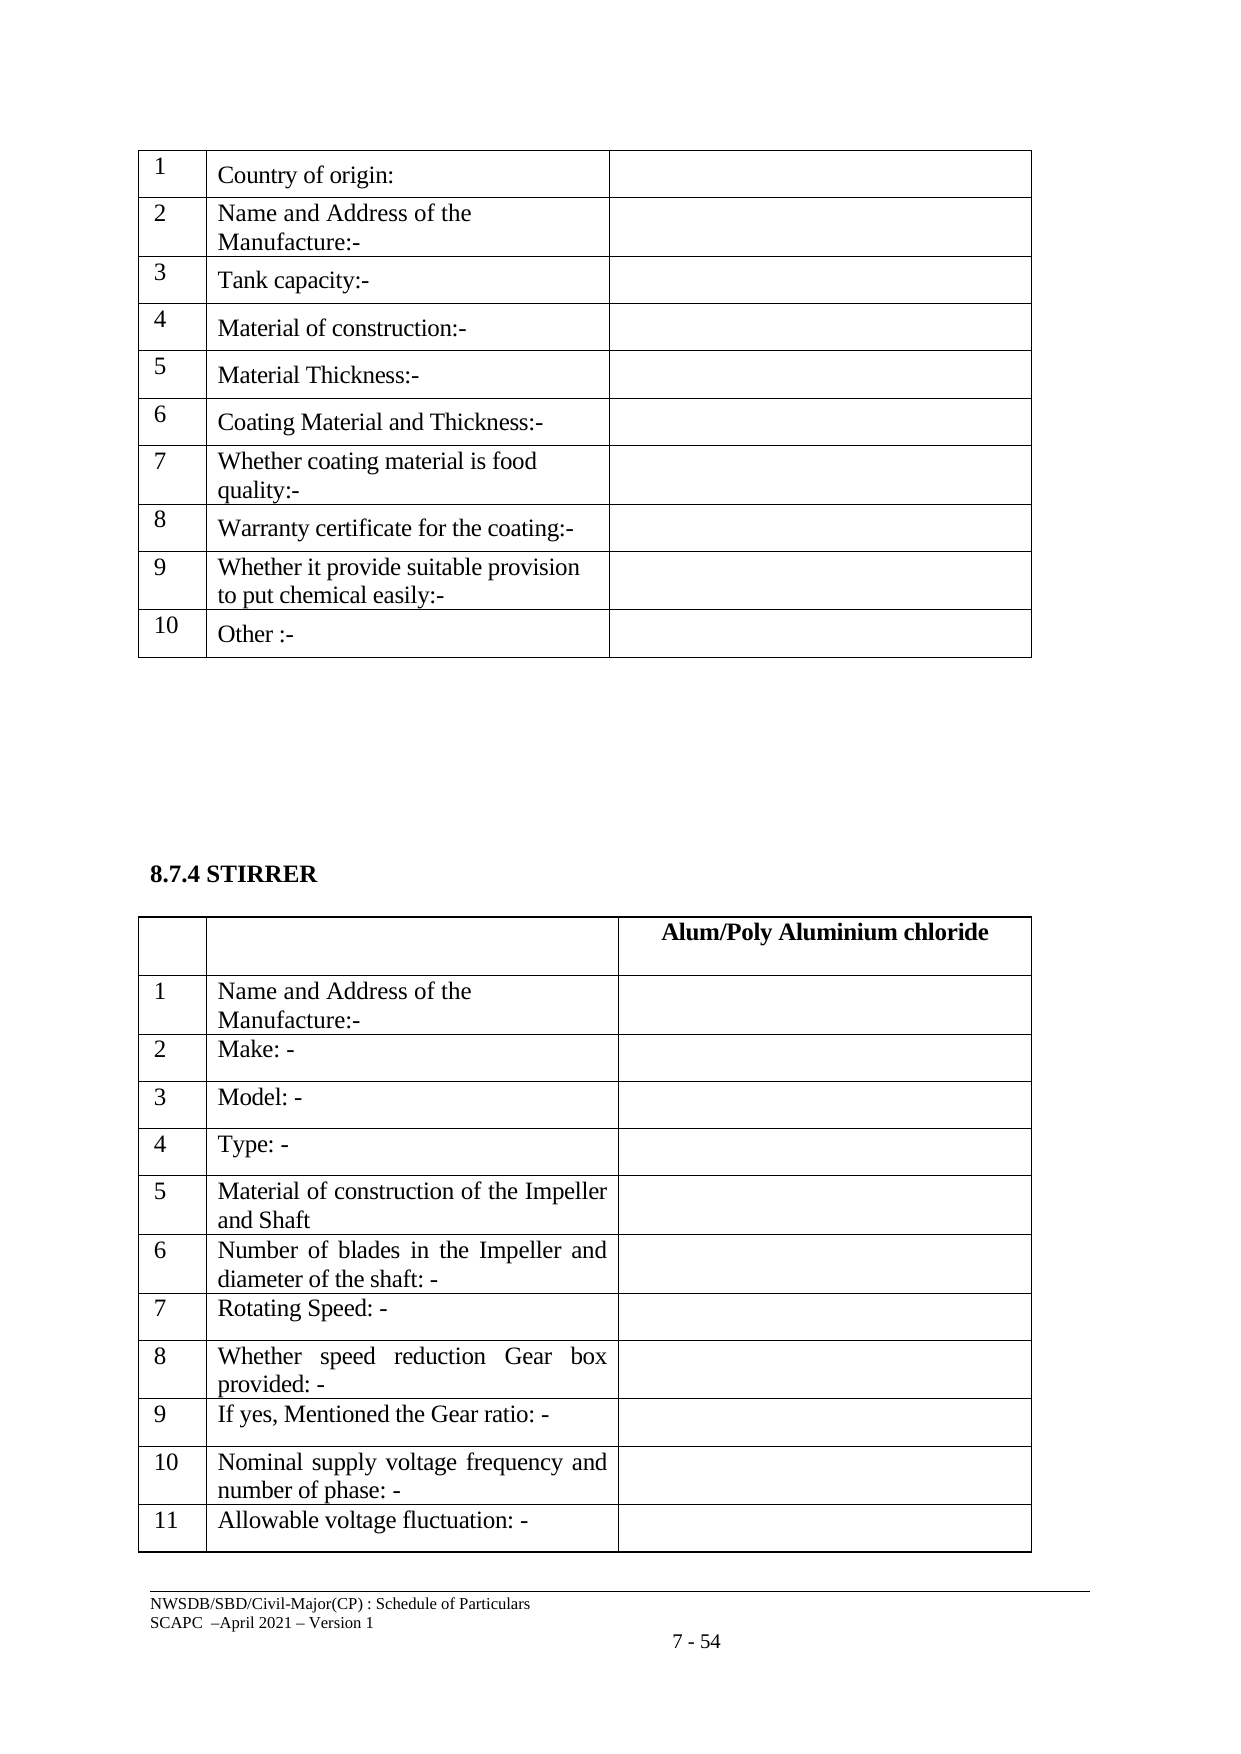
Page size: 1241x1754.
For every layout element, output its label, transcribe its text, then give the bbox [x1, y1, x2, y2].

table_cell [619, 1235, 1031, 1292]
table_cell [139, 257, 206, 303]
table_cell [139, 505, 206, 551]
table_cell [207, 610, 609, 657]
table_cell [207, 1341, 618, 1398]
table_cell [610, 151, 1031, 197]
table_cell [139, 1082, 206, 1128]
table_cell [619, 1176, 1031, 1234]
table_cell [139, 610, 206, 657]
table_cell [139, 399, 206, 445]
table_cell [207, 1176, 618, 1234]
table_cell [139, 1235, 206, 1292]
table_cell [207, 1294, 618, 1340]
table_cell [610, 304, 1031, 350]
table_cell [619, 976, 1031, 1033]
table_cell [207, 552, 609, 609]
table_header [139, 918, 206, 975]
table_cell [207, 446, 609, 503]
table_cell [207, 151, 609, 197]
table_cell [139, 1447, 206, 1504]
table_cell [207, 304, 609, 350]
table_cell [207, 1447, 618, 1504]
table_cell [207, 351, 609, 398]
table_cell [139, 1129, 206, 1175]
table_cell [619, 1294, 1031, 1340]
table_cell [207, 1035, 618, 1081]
text 8.7.4 STIRRER [150, 859, 1090, 888]
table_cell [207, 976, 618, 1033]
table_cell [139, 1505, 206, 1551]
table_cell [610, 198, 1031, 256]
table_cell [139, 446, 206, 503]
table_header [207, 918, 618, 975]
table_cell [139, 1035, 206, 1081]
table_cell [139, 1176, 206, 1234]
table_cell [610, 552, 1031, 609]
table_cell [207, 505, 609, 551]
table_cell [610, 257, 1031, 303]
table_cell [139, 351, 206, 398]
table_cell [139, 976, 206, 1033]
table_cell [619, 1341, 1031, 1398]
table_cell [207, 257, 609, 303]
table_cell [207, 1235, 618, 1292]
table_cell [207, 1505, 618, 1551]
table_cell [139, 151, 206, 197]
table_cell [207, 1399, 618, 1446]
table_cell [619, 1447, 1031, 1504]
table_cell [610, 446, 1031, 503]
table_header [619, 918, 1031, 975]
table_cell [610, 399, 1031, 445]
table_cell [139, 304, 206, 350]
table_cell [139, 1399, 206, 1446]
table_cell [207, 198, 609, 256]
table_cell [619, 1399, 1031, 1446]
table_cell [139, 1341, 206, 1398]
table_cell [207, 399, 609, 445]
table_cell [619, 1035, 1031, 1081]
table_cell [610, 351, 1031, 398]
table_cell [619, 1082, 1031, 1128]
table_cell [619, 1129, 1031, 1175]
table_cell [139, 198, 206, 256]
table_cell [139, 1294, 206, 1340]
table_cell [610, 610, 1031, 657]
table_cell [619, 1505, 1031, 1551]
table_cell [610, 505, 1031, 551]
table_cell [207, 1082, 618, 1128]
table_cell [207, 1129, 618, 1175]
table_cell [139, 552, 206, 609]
